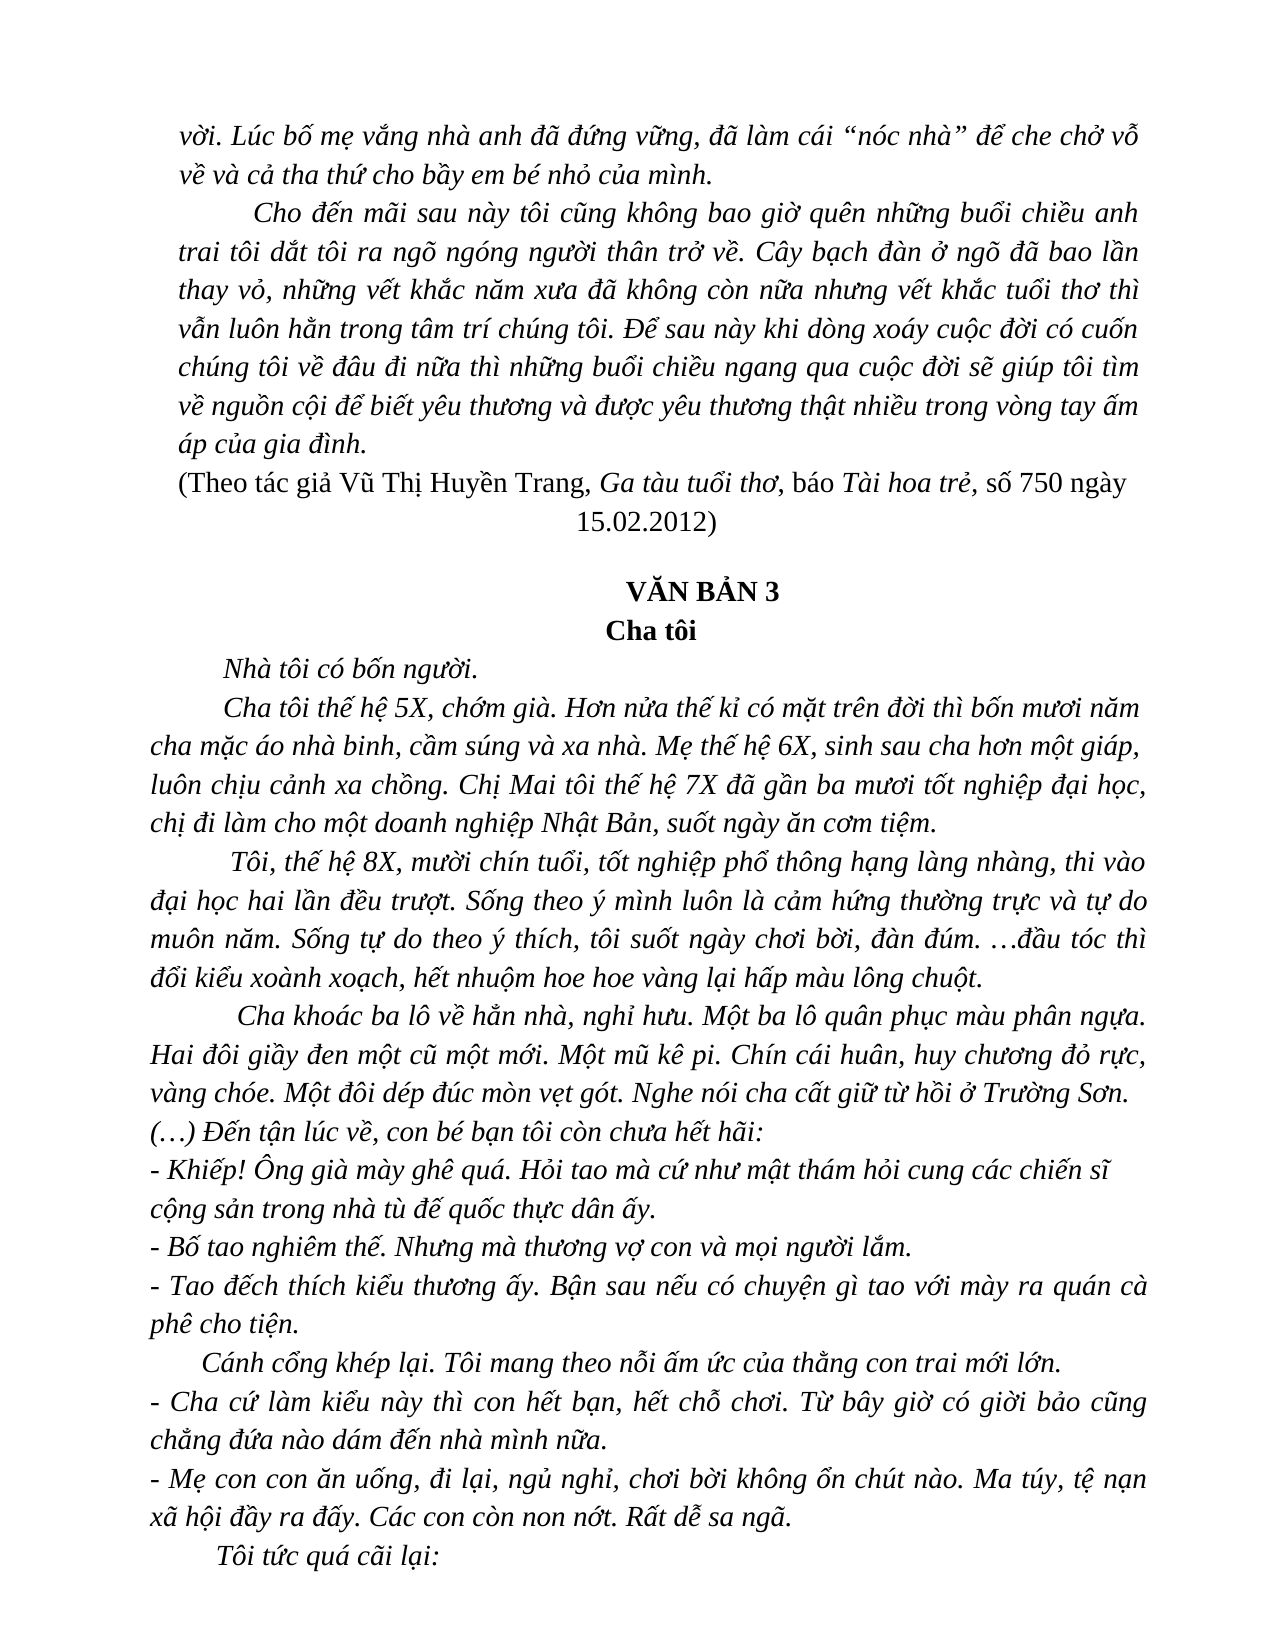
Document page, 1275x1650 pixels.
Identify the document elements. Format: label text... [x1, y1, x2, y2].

text Cho đến mãi sau này tôi cũng không bao giờ quên những buổi chiều anh trai tôi dắt tôi ra ngõ ngóng người thân trở về. Cây bạch đàn ở ngõ đã bao lần thay vỏ, những vết khắc năm xưa đã không còn nữa nhưng vết khắc tuổi thơ thì vẫn luôn hằn trong tâm trí chúng tôi. Để sau này khi dòng xoáy cuộc đời có cuốn chúng tôi về đâu đi nữa thì những buổi chiều ngang qua cuộc đời sẽ giúp tôi tìm về nguồn cội để biết yêu thương và được yêu thương thật nhiều trong vòng tay ấm áp của gia đình. [178, 195, 1143, 460]
text Tôi tức quá cãi lại: [150, 1538, 1152, 1571]
text Cha tôi thế hệ 5X, chớm già. Hơn nửa thế kỉ có mặt trên đời thì bốn mươi năm [150, 690, 1152, 723]
text Cha tôi [150, 613, 1152, 646]
text luôn chịu cảnh xa chồng. Chị Mai tôi thế hệ 7X đã gần ba mươi tốt nghiệp đại học, chị đi làm cho một doanh nghiệp Nhật Bản, suốt ngày ăn cơm tiệm. [150, 767, 1152, 839]
text VĂN BẢN 3 [253, 574, 1152, 608]
text Tôi, thế hệ 8X, mười chín tuổi, tốt nghiệp phổ thông hạng làng nhàng, thi vào đại học hai lần đều trượt. Sống theo ý mình luôn là cảm hứng thường trực và tự do muôn năm. Sống tự do theo ý thích, tôi suốt ngày chơi bời, đàn đúm. …đầu tóc thì đổi kiểu xoành xoạch, hết nhuộm hoe hoe vàng lại hấp màu lông chuột. [150, 844, 1152, 993]
text cộng sản trong nhà tù đế quốc thực dân ấy. [150, 1191, 1152, 1224]
text - Bố tao nghiêm thế. Nhưng mà thương vợ con và mọi người lắm. [150, 1229, 1152, 1263]
text (Theo tác giả Vũ Thị Huyền Trang, Ga tàu tuổi thơ, báo Tài hoa trẻ, số 750 ngày [178, 465, 1152, 499]
text Nhà tôi có bốn người. [150, 651, 1152, 685]
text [178, 118, 1143, 190]
text cha mặc áo nhà binh, cầm súng và xa nhà. Mẹ thế hệ 6X, sinh sau cha hơn một giáp, [150, 728, 1152, 762]
text Cha khoác ba lô về hẳn nhà, nghỉ hưu. Một ba lô quân phục màu phân ngựa. Hai đôi giầy đen một cũ một mới. Một mũ kê pi. Chín cái huân, huy chương đỏ rực, vàng chóe. Một đôi dép đúc mòn vẹt gót. Nghe nói cha cất giữ từ hồi ở Trường Sơn. [150, 998, 1152, 1109]
text - Mẹ con con ăn uống, đi lại, ngủ nghỉ, chơi bời không ổn chút nào. Ma túy, tệ nạn xã hội đầy ra đấy. Các con còn non nớt. Rất dễ sa ngã. [150, 1461, 1152, 1533]
text (…) Đến tận lúc về, con bé bạn tôi còn chưa hết hãi: [150, 1114, 1152, 1147]
text - Khiếp! Ông già mày ghê quá. Hỏi tao mà cứ như mật thám hỏi cung các chiến sĩ [150, 1152, 1152, 1186]
text - Cha cứ làm kiểu này thì con hết bạn, hết chỗ chơi. Từ bây giờ có giời bảo cũng chẳng đứa nào dám đến nhà mình nữa. [150, 1384, 1152, 1456]
text Cánh cổng khép lại. Tôi mang theo nỗi ấm ức của thằng con trai mới lớn. [150, 1345, 1152, 1379]
text 15.02.2012) [150, 504, 1142, 537]
text - Tao đếch thích kiểu thương ấy. Bận sau nếu có chuyện gì tao với mày ra quán cà phê cho tiện. [150, 1268, 1152, 1340]
